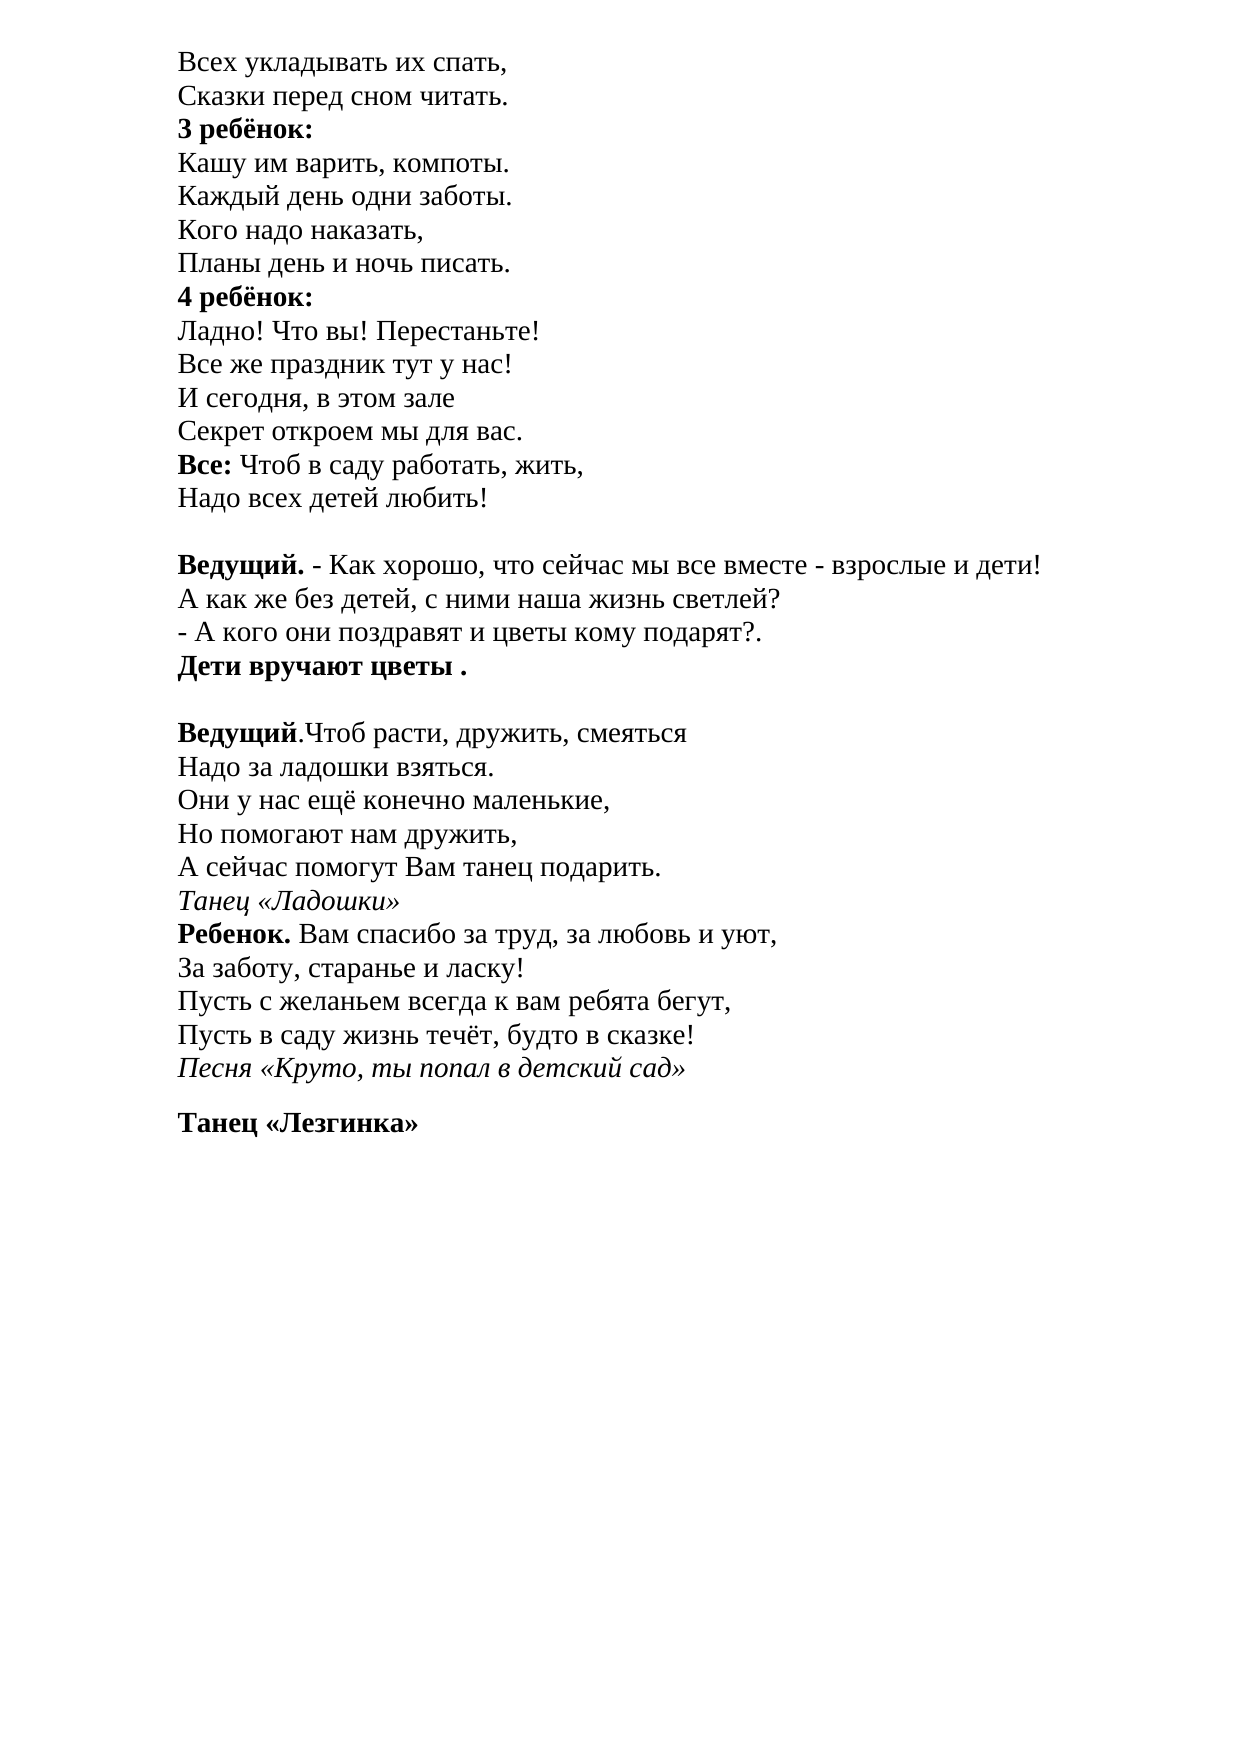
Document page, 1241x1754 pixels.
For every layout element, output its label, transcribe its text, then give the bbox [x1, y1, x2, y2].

text Ребенок. Вам спасибо за труд, за любовь и уют, За заботу, старанье и ласку! Пусть с желаньем всегда к вам ребята бегут, Пусть в саду жизнь течёт, будто в сказке! Песня «Круто, ты попал в детский сад» [177, 916, 1152, 1084]
text Всех укладывать их спать, Сказки перед сном читать. 3 ребёнок: Кашу им варить, компоты. Каждый день одни заботы. Кого надо наказать, Планы день и ночь писать. 4 ребёнок: Ладно! Что вы! Перестаньте! Все же праздник тут у нас! И сегодня, в этом зале Секрет откроем мы для вас. Все: Чтоб в саду работать, жить, Надо всех детей любить! Ведущий. - Как хорошо, что сейчас мы все вместе - взрослые и дети! А как же без детей, с ними наша жизнь светлей? - А кого они поздравят и цветы кому подарят?. Дети вручают цветы . Ведущий.Чтоб расти, дружить, смеяться Надо за ладошки взяться. Они у нас ещё конечно маленькие, Но помогают нам дружить, А сейчас помогут Вам танец подарить. Танец «Ладошки» [177, 44, 1152, 916]
text Танец «Лезгинка» [177, 1105, 1152, 1138]
